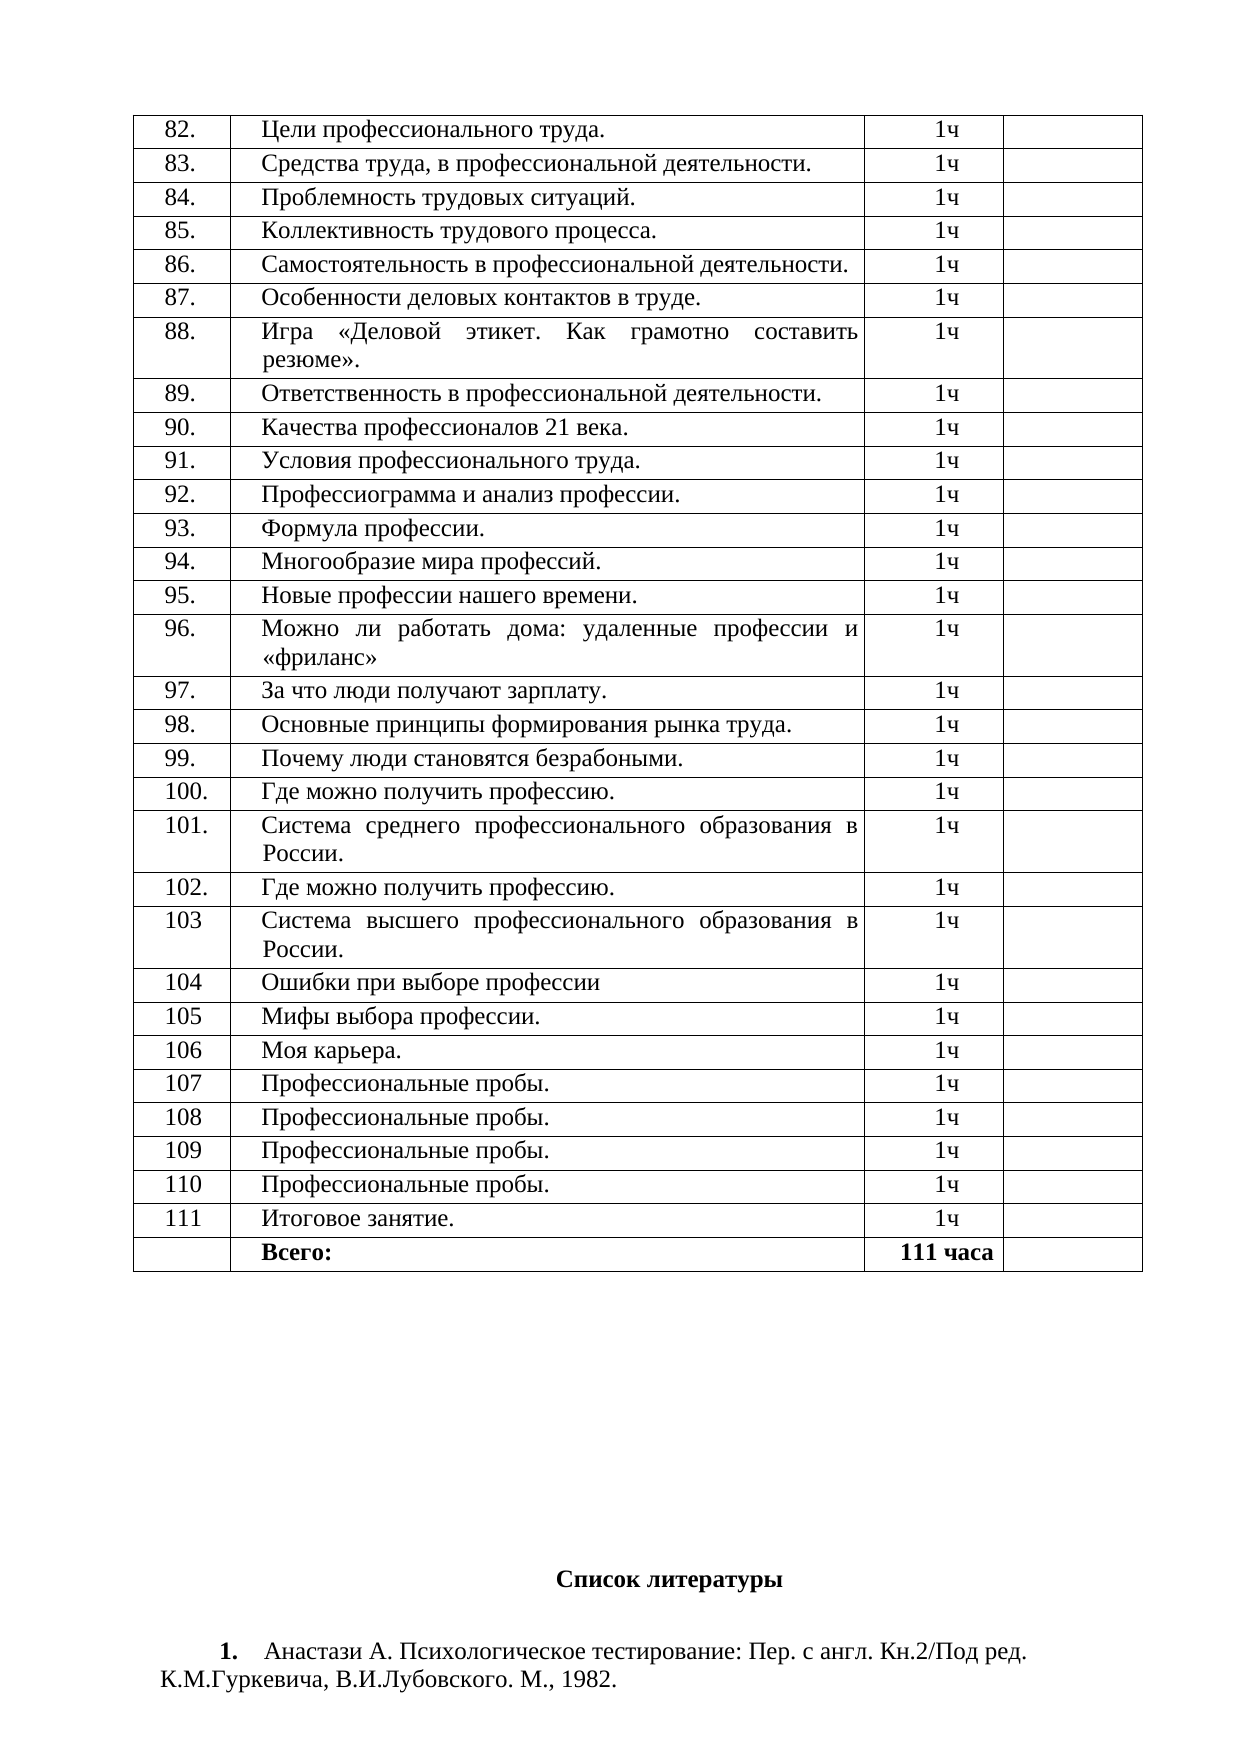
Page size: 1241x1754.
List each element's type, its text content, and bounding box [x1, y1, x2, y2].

table_cell Почему люди становятся безрабоными. [231, 744, 864, 777]
table_cell [1004, 379, 1142, 412]
table_cell 106 [134, 1036, 230, 1069]
table_cell Формула профессии. [231, 514, 864, 547]
table_cell 1ч [865, 250, 1003, 283]
table_cell [1004, 1103, 1142, 1136]
table_cell [1004, 284, 1142, 316]
table_cell 1ч [865, 379, 1003, 412]
table_cell [1004, 873, 1142, 906]
table_cell Итоговое занятие. [231, 1204, 864, 1237]
table_cell 1ч [865, 548, 1003, 580]
table_cell 1ч [865, 480, 1003, 513]
table_cell 109 [134, 1137, 230, 1169]
table_cell Где можно получить профессию. [231, 778, 864, 810]
table_cell 96. [134, 615, 230, 676]
table_cell [1004, 480, 1142, 513]
table_cell 91. [134, 447, 230, 479]
table_cell 88. [134, 318, 230, 378]
table_cell Основные принципы формирования рынка труда. [231, 710, 864, 743]
table_cell 1ч [865, 183, 1003, 216]
table_cell 1ч [865, 778, 1003, 810]
table_cell Профессиональные пробы. [231, 1171, 864, 1203]
table_cell [1004, 1238, 1142, 1271]
table_cell 103 [134, 907, 230, 968]
table_cell 104 [134, 969, 230, 1001]
table_cell Мифы выбора профессии. [231, 1003, 864, 1035]
table_cell 1ч [865, 1171, 1003, 1203]
table_cell [1004, 447, 1142, 479]
table_cell 82. [134, 116, 230, 148]
table_cell 111 [134, 1204, 230, 1237]
table_cell [1004, 514, 1142, 547]
table_cell Игра «Деловой этикет. Как грамотно составить резюме». [231, 318, 864, 378]
table_cell 1ч [865, 811, 1003, 872]
table_cell 1ч [865, 907, 1003, 968]
table_cell 1ч [865, 1103, 1003, 1136]
table_cell 1ч [865, 318, 1003, 378]
table_cell Система среднего профессионального образования в России. [231, 811, 864, 872]
table_cell 84. [134, 183, 230, 216]
table_cell 92. [134, 480, 230, 513]
table_cell За что люди получают зарплату. [231, 677, 864, 709]
table_cell Система высшего профессионального образования в России. [231, 907, 864, 968]
table_cell 90. [134, 413, 230, 446]
table_cell 107 [134, 1070, 230, 1102]
table_cell Проблемность трудовых ситуаций. [231, 183, 864, 216]
table_cell [1004, 1137, 1142, 1169]
table_cell [1004, 907, 1142, 968]
table_cell Можно ли работать дома: удаленные профессии и «фриланс» [231, 615, 864, 676]
table_cell 105 [134, 1003, 230, 1035]
table_cell 85. [134, 217, 230, 249]
table_cell 1ч [865, 581, 1003, 614]
table_cell [134, 1238, 230, 1271]
table_cell [1004, 116, 1142, 148]
table_cell 1ч [865, 873, 1003, 906]
table_cell [1004, 250, 1142, 283]
table_cell [1004, 1204, 1142, 1237]
table_cell [1004, 413, 1142, 446]
table_cell [1004, 318, 1142, 378]
table_cell 110 [134, 1171, 230, 1203]
table_cell 93. [134, 514, 230, 547]
table_cell [1004, 811, 1142, 872]
table_cell 1ч [865, 1036, 1003, 1069]
table_cell Условия профессионального труда. [231, 447, 864, 479]
table_cell Особенности деловых контактов в труде. [231, 284, 864, 316]
table_cell [1004, 615, 1142, 676]
table_cell 1ч [865, 969, 1003, 1001]
table_cell [1004, 969, 1142, 1001]
table_cell 87. [134, 284, 230, 316]
table_cell [1004, 149, 1142, 182]
table_cell [1004, 548, 1142, 580]
list Анастази А. Психологическое тестирование: Пер. с англ. Кн.2/Под ред. К.М.Гуркевича, В.И.Лубовского. М., 1982. [160, 1638, 1153, 1693]
table_cell Ответственность в профессиональной деятельности. [231, 379, 864, 412]
table_cell [1004, 1171, 1142, 1203]
table_cell [1004, 217, 1142, 249]
table_cell Профессиональные пробы. [231, 1137, 864, 1169]
table_cell 1ч [865, 710, 1003, 743]
table_cell 99. [134, 744, 230, 777]
table_cell 1ч [865, 149, 1003, 182]
table_cell Качества профессионалов 21 века. [231, 413, 864, 446]
table_cell 1ч [865, 677, 1003, 709]
table_cell Всего: [231, 1238, 864, 1271]
table_cell 1ч [865, 744, 1003, 777]
table_cell 1ч [865, 615, 1003, 676]
table_cell [1004, 710, 1142, 743]
text Список литературы [159, 1565, 1180, 1593]
table_cell 1ч [865, 1003, 1003, 1035]
table_cell 1ч [865, 1137, 1003, 1169]
table_cell 111 часа [865, 1238, 1003, 1271]
table_cell Самостоятельность в профессиональной деятельности. [231, 250, 864, 283]
table_cell 1ч [865, 514, 1003, 547]
table_cell 101. [134, 811, 230, 872]
table_cell 94. [134, 548, 230, 580]
table_cell 95. [134, 581, 230, 614]
table_cell [1004, 1036, 1142, 1069]
table_cell Цели профессионального труда. [231, 116, 864, 148]
table_cell [1004, 677, 1142, 709]
table_cell 1ч [865, 1070, 1003, 1102]
table_cell 98. [134, 710, 230, 743]
table_cell [1004, 1003, 1142, 1035]
table_cell 1ч [865, 1204, 1003, 1237]
table_cell 1ч [865, 447, 1003, 479]
table_cell 108 [134, 1103, 230, 1136]
table_cell 102. [134, 873, 230, 906]
table_cell 89. [134, 379, 230, 412]
table_cell [1004, 1070, 1142, 1102]
table_cell Где можно получить профессию. [231, 873, 864, 906]
table_cell Моя карьера. [231, 1036, 864, 1069]
table_cell Средства труда, в профессиональной деятельности. [231, 149, 864, 182]
table_cell [1004, 183, 1142, 216]
table_cell Профессиограмма и анализ профессии. [231, 480, 864, 513]
table_cell 86. [134, 250, 230, 283]
table_cell Профессиональные пробы. [231, 1070, 864, 1102]
table_cell 1ч [865, 284, 1003, 316]
table_cell 100. [134, 778, 230, 810]
table_cell 97. [134, 677, 230, 709]
table_cell 1ч [865, 217, 1003, 249]
table_cell 1ч [865, 116, 1003, 148]
table_cell Новые профессии нашего времени. [231, 581, 864, 614]
table_cell 83. [134, 149, 230, 182]
table_cell [1004, 581, 1142, 614]
table_cell Профессиональные пробы. [231, 1103, 864, 1136]
table_cell [1004, 744, 1142, 777]
table_cell [1004, 778, 1142, 810]
table_cell Ошибки при выборе профессии [231, 969, 864, 1001]
table_cell Многообразие мира профессий. [231, 548, 864, 580]
table_cell Коллективность трудового процесса. [231, 217, 864, 249]
table_cell 1ч [865, 413, 1003, 446]
